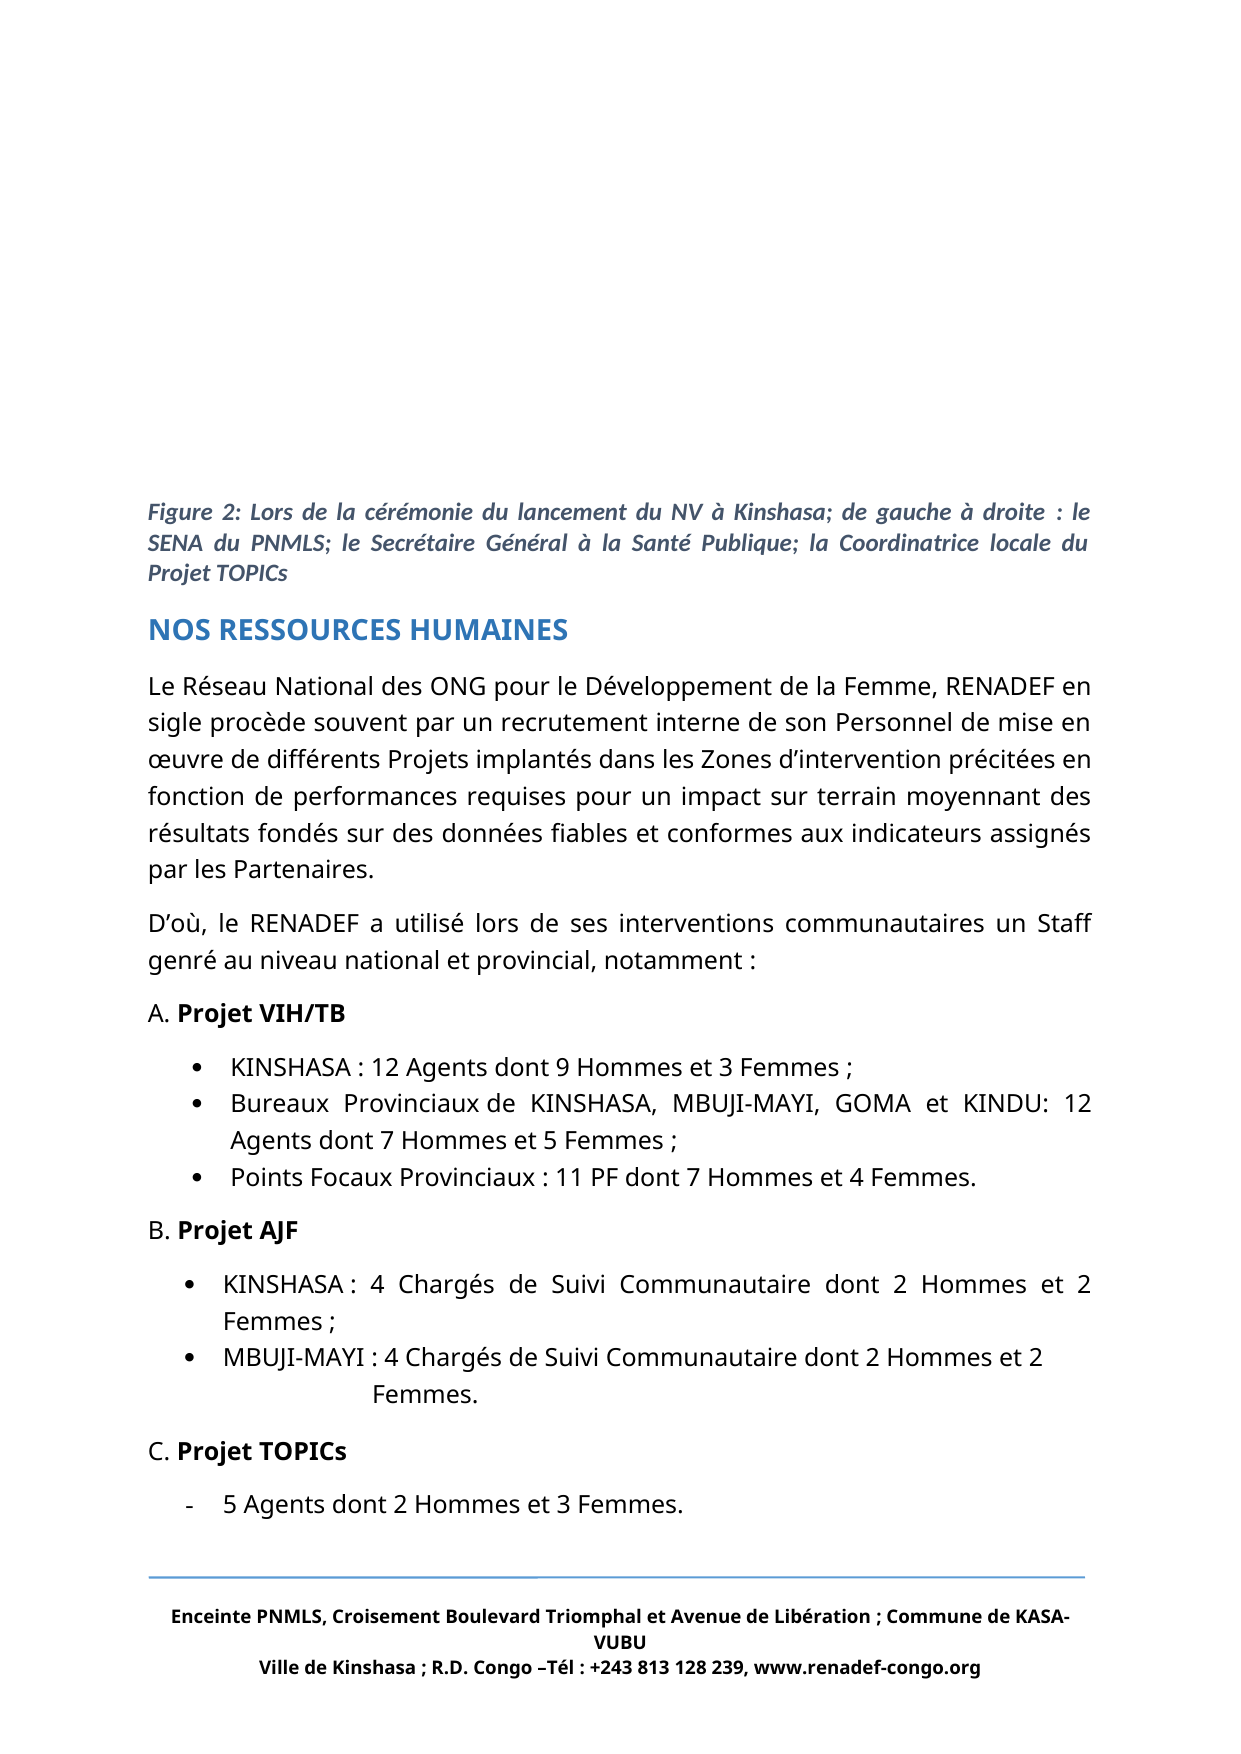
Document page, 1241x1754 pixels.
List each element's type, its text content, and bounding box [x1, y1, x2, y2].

text D’où, le RENADEF a utilisé lors de ses interventions communautaires un Staff genré au niveau national et provincial, notamment : [148, 906, 1093, 976]
text Figure 2: Lors de la cérémonie du lancement du NV à Kinshasa; de gauche à droite : le SENA du PNMLS; le Secrétaire Général à la Santé Publique; la Coordinatrice locale du Projet TOPICs [148, 496, 1093, 588]
list 5 Agents dont 2 Hommes et 3 Femmes. [185, 1487, 1093, 1521]
list KINSHASA : 12 Agents dont 9 Hommes et 3 Femmes ; [193, 1049, 1093, 1083]
list KINSHASA : 4 Chargés de Suivi Communautaire dont 2 Hommes et 2 Femmes ; [185, 1266, 1093, 1337]
list MBUJI-MAYI : 4 Chargés de Suivi Communautaire dont 2 Hommes et 2 [185, 1340, 1093, 1374]
text A. Projet VIH/TB [148, 996, 1093, 1030]
list Points Focaux Provinciaux : 11 PF dont 7 Hommes et 4 Femmes. [193, 1159, 1093, 1193]
text B. Projet AJF [148, 1213, 1093, 1247]
text C. Projet TOPICs [148, 1433, 1093, 1467]
list Femmes. [223, 1377, 1093, 1411]
text Le Réseau National des ONG pour le Développement de la Femme, RENADEF en sigle procède souvent par un recrutement interne de son Personnel de mise en œuvre de différents Projets implantés dans les Zones d’intervention précitées en fonction de performances requises pour un impact sur terrain moyennant des résultats fondés sur des données fiables et conformes aux indicateurs assignés par les Partenaires. [148, 668, 1093, 886]
text NOS RESSOURCES HUMAINES [148, 609, 1093, 648]
list Bureaux Provinciaux de KINSHASA, MBUJI-MAYI, GOMA et KINDU: 12 Agents dont 7 Hommes et 5 Femmes ; [193, 1086, 1093, 1157]
